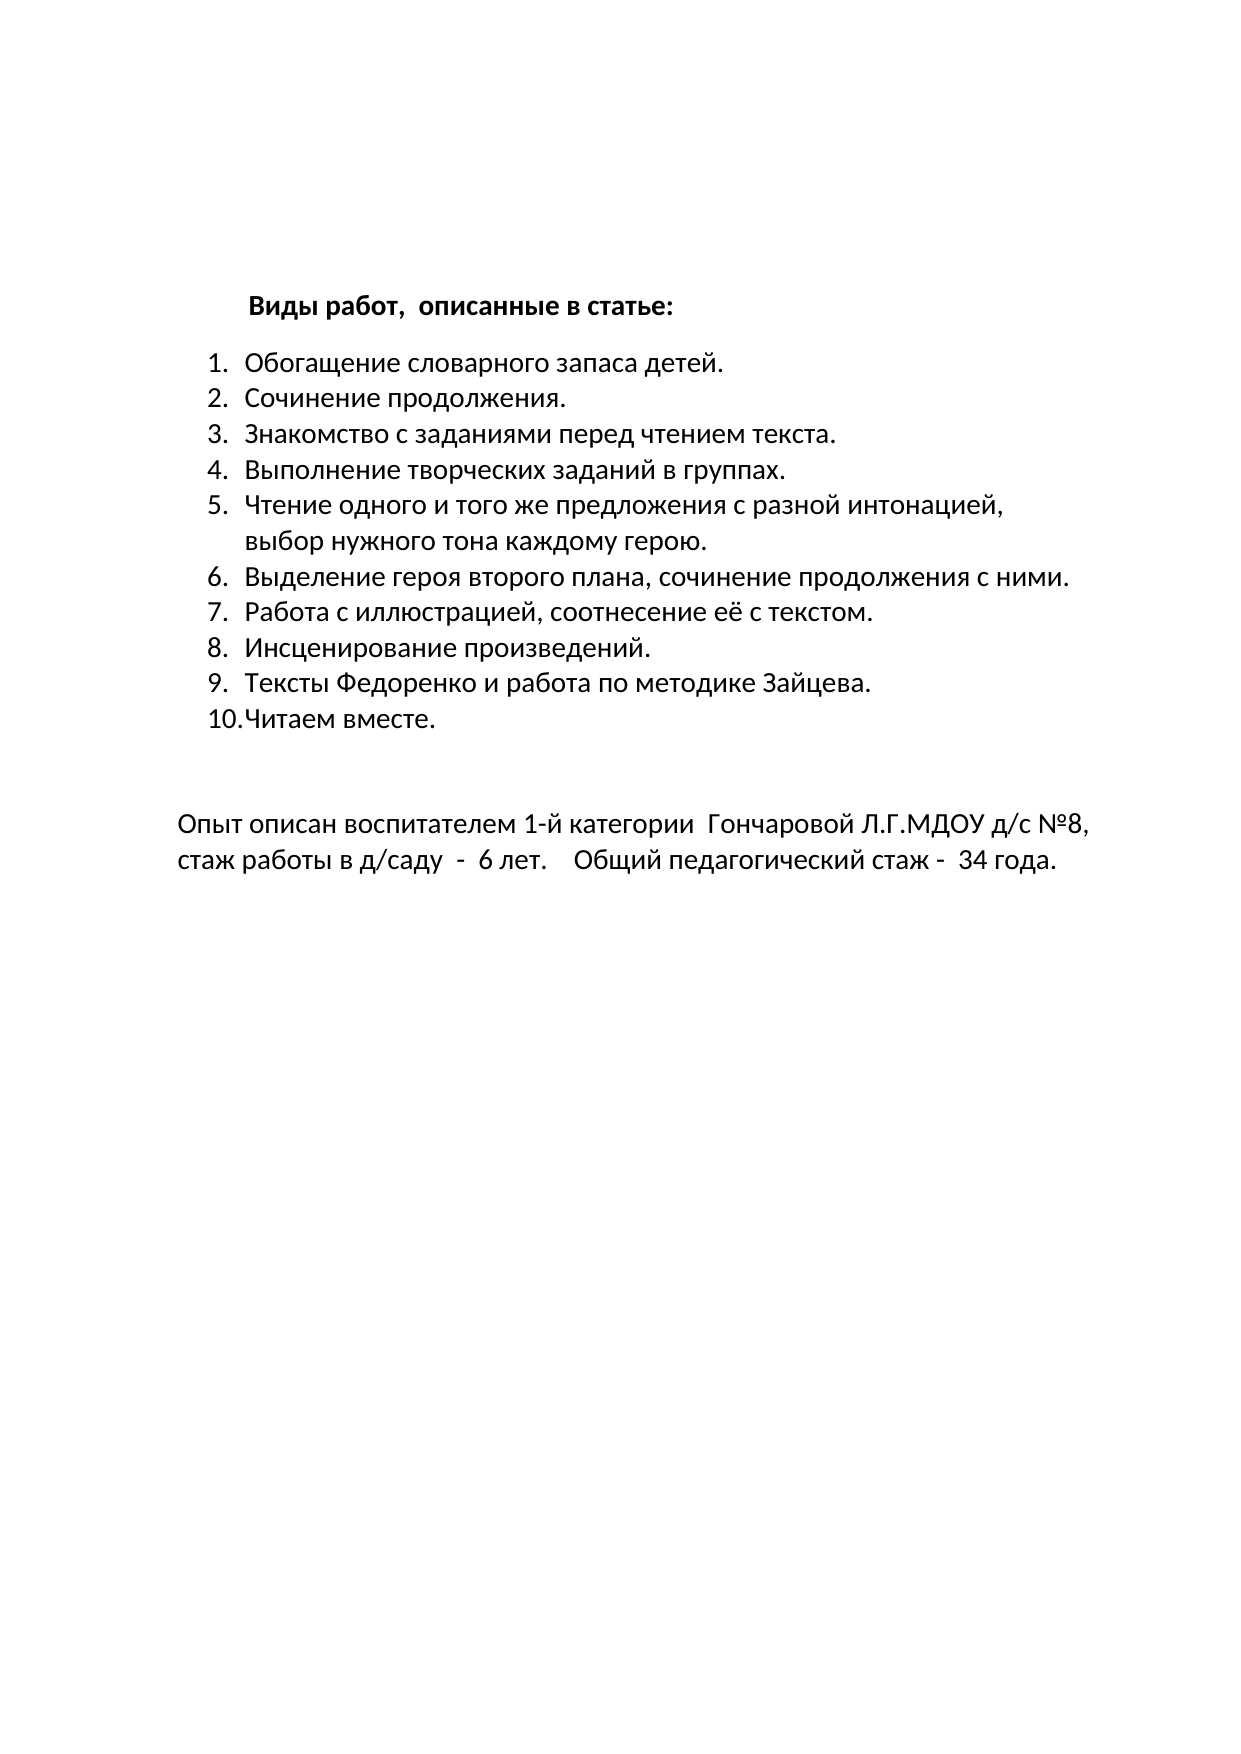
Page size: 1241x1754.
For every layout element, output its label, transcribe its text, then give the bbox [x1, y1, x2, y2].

list Сочинение продолжения. [207, 379, 1152, 415]
list выбор нужного тона каждому герою. [244, 522, 1152, 558]
list Выделение героя второго плана, сочинение продолжения с ними. [207, 558, 1152, 593]
list Знакомство с заданиями перед чтением текста. [207, 415, 1152, 451]
list Тексты Федоренко и работа по методике Зайцева. [207, 664, 1152, 700]
list Чтение одного и того же предложения с разной интонацией, [207, 486, 1152, 522]
text Виды работ, описанные в статье: [202, 287, 1152, 323]
list Инсценирование произведений. [207, 629, 1152, 664]
list Обогащение словарного запаса детей. [207, 344, 1152, 379]
list Работа с иллюстрацией, соотнесение её с текстом. [207, 593, 1152, 629]
list Читаем вместе. [207, 700, 1152, 736]
text Опыт описан воспитателем 1-й категории Гончаровой Л.Г.МДОУ д/с №8, стаж работы в д/саду - 6 лет. Общий педагогический стаж - 34 года. [177, 806, 1152, 877]
list Выполнение творческих заданий в группах. [207, 451, 1152, 486]
